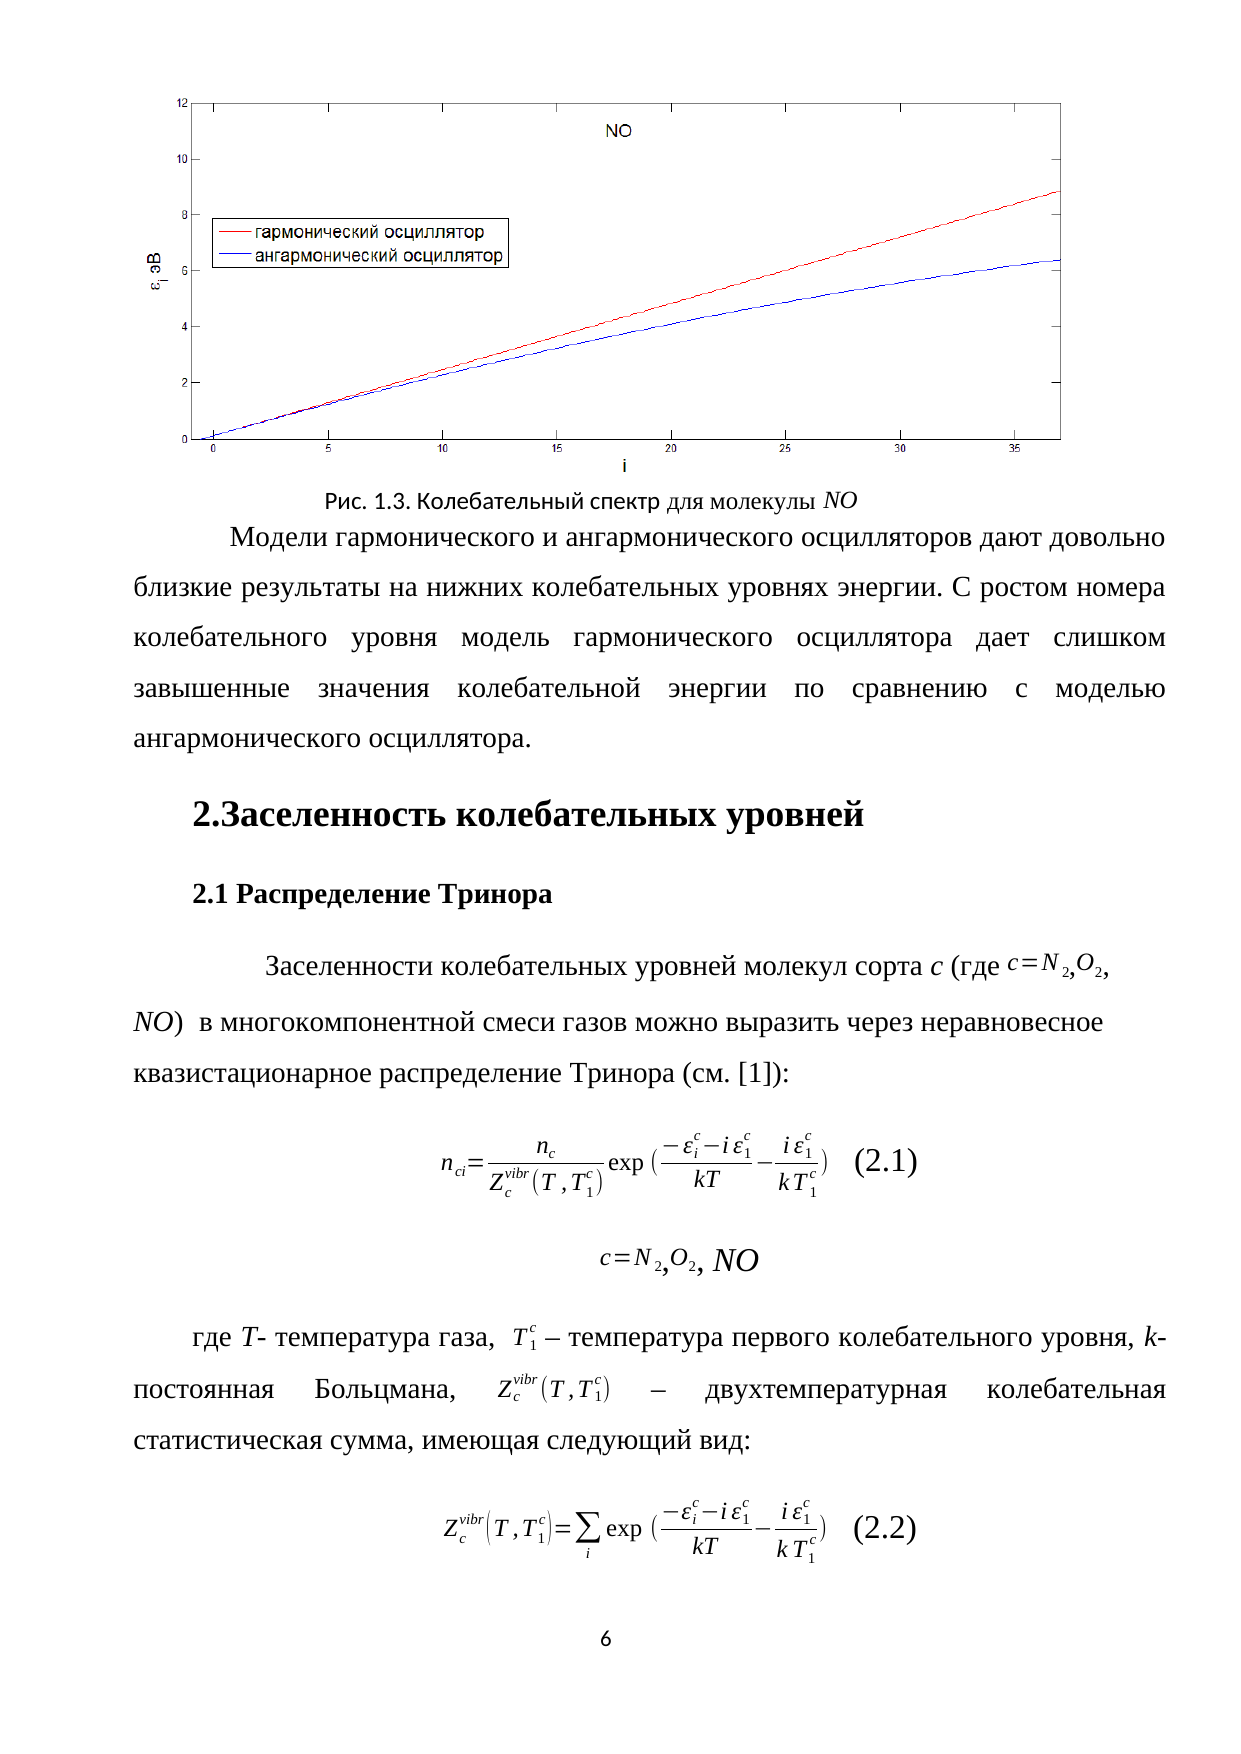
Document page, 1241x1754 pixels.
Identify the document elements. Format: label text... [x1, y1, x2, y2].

text ,, NO [133, 1240, 1167, 1279]
text (2.1) [133, 1127, 1167, 1200]
text Модели гармонического и ангармонического осцилляторов дают довольно близкие результаты на нижних колебательных уровнях энергии. С ростом номера колебательного уровня модель гармонического осциллятора дает слишком завышенные значения колебательной энергии по сравнению с моделью ангармонического осциллятора. [133, 519, 1167, 753]
text 2.1 Распределение Тринора [133, 877, 1167, 910]
picture [44, 71, 1167, 484]
text (2.2) [133, 1493, 1167, 1567]
text где T- температура газа, – температура первого колебательного уровня, k- постоянная Больцмана, – двухтемпературная колебательная статистическая сумма, имеющая следующий вид: [133, 1319, 1167, 1456]
text Заселенности колебательных уровней молекул сорта с (где ,, NO) в многокомпонентной смеси газов можно выразить через неравновесное квазистационарное распределение Тринора (см. [1]): [133, 948, 1167, 1089]
text 2.Заселенность колебательных уровней [133, 791, 1167, 834]
